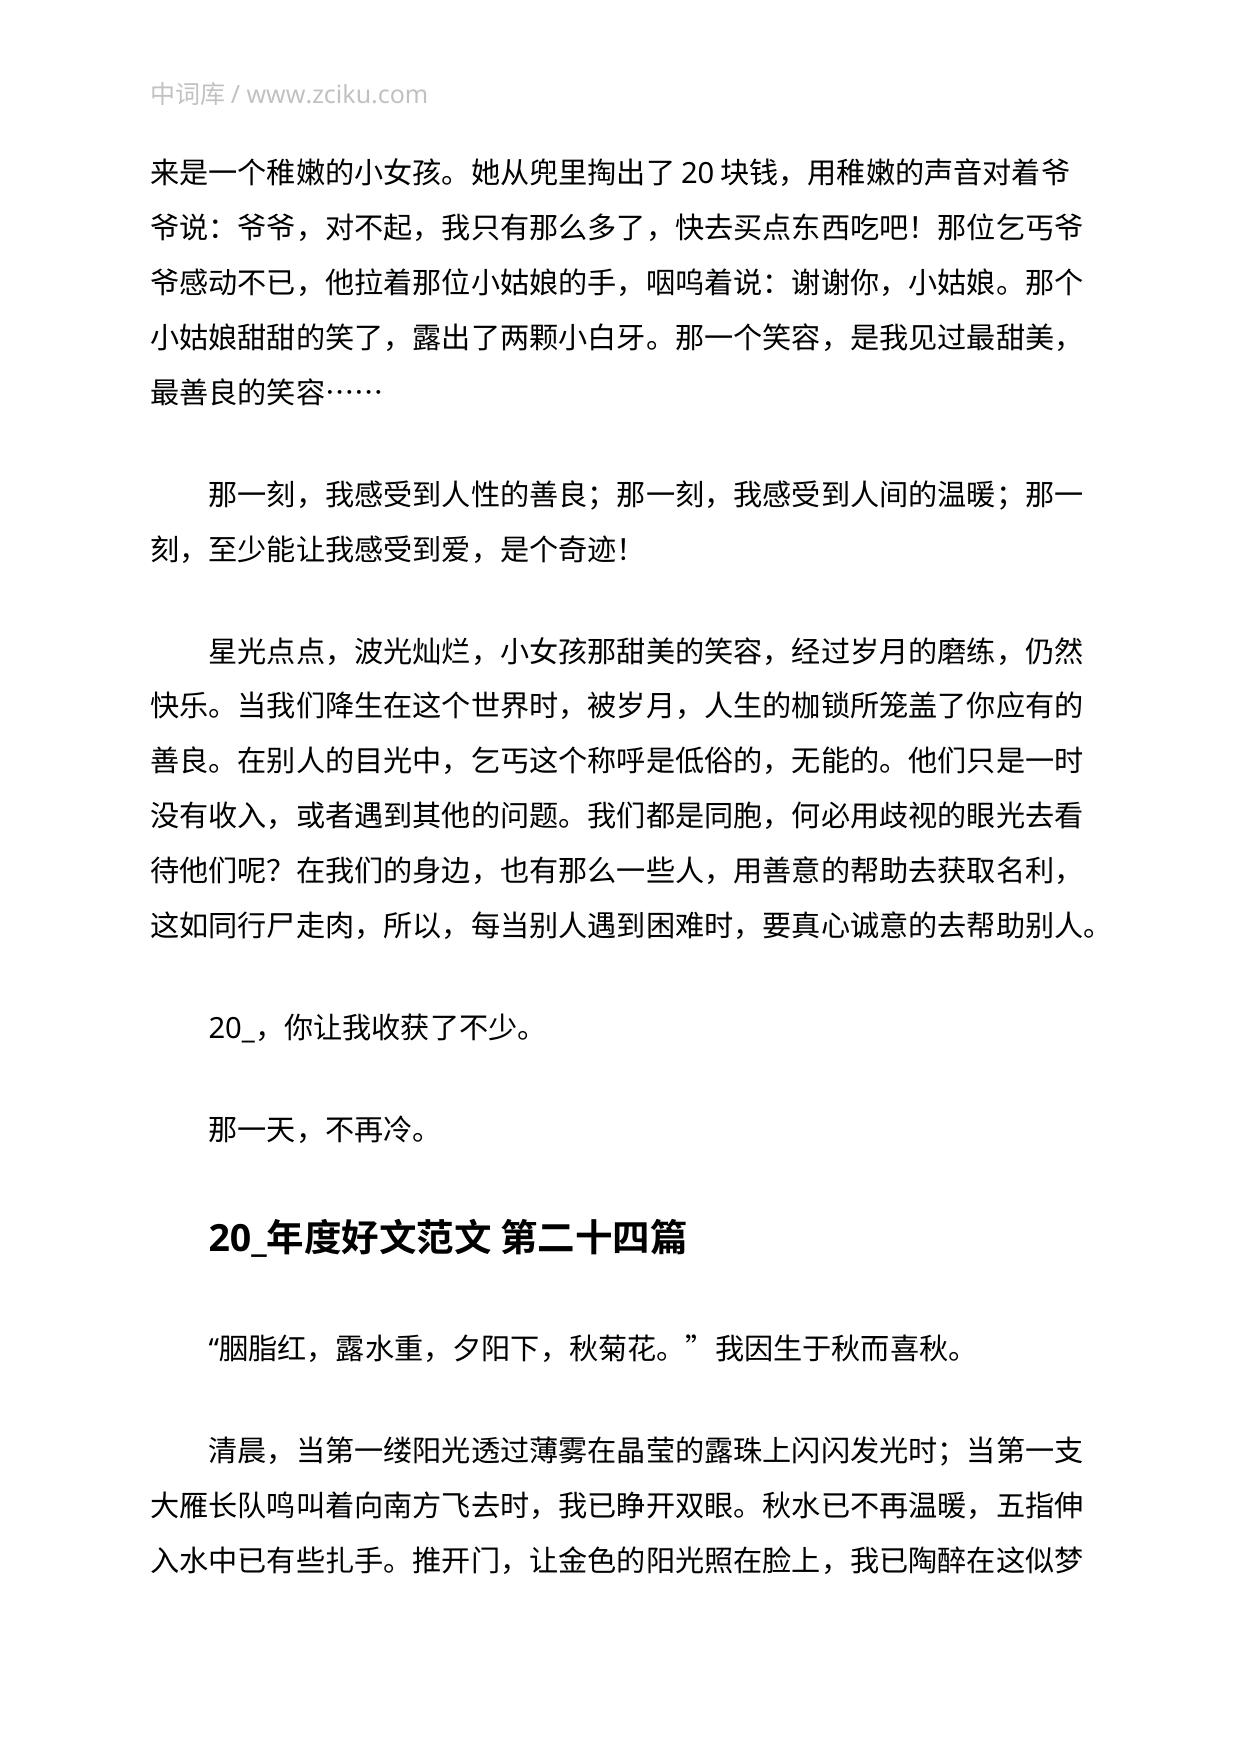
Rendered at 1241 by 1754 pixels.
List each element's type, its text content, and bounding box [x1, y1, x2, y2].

text 那一天，不再冷。 [150, 1106, 1090, 1149]
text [150, 1428, 1090, 1580]
text “胭脂红，露水重，夕阳下，秋菊花。”我因生于秋而喜秋。 [150, 1326, 1090, 1368]
text 20_，你让我收获了不少。 [150, 1004, 1090, 1047]
text 20_年度好文范文 第二十四篇 [150, 1208, 1090, 1263]
text 星光点点，波光灿烂，小女孩那甜美的笑容，经过岁月的磨练，仍然快乐。当我们降生在这个世界时，被岁月，人生的枷锁所笼盖了你应有的善良。在别人的目光中，乞丐这个称呼是低俗的，无能的。他们只是一时没有收入，或者遇到其他的问题。我们都是同胞，何必用歧视的眼光去看待他们呢？在我们的身边，也有那么一些人，用善意的帮助去获取名利，这如同行尸走肉，所以，每当别人遇到困难时，要真心诚意的去帮助别人。 [150, 628, 1090, 945]
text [150, 150, 1090, 412]
text 那一刻，我感受到人性的善良；那一刻，我感受到人间的温暖；那一刻，至少能让我感受到爱，是个奇迹！ [150, 471, 1090, 569]
